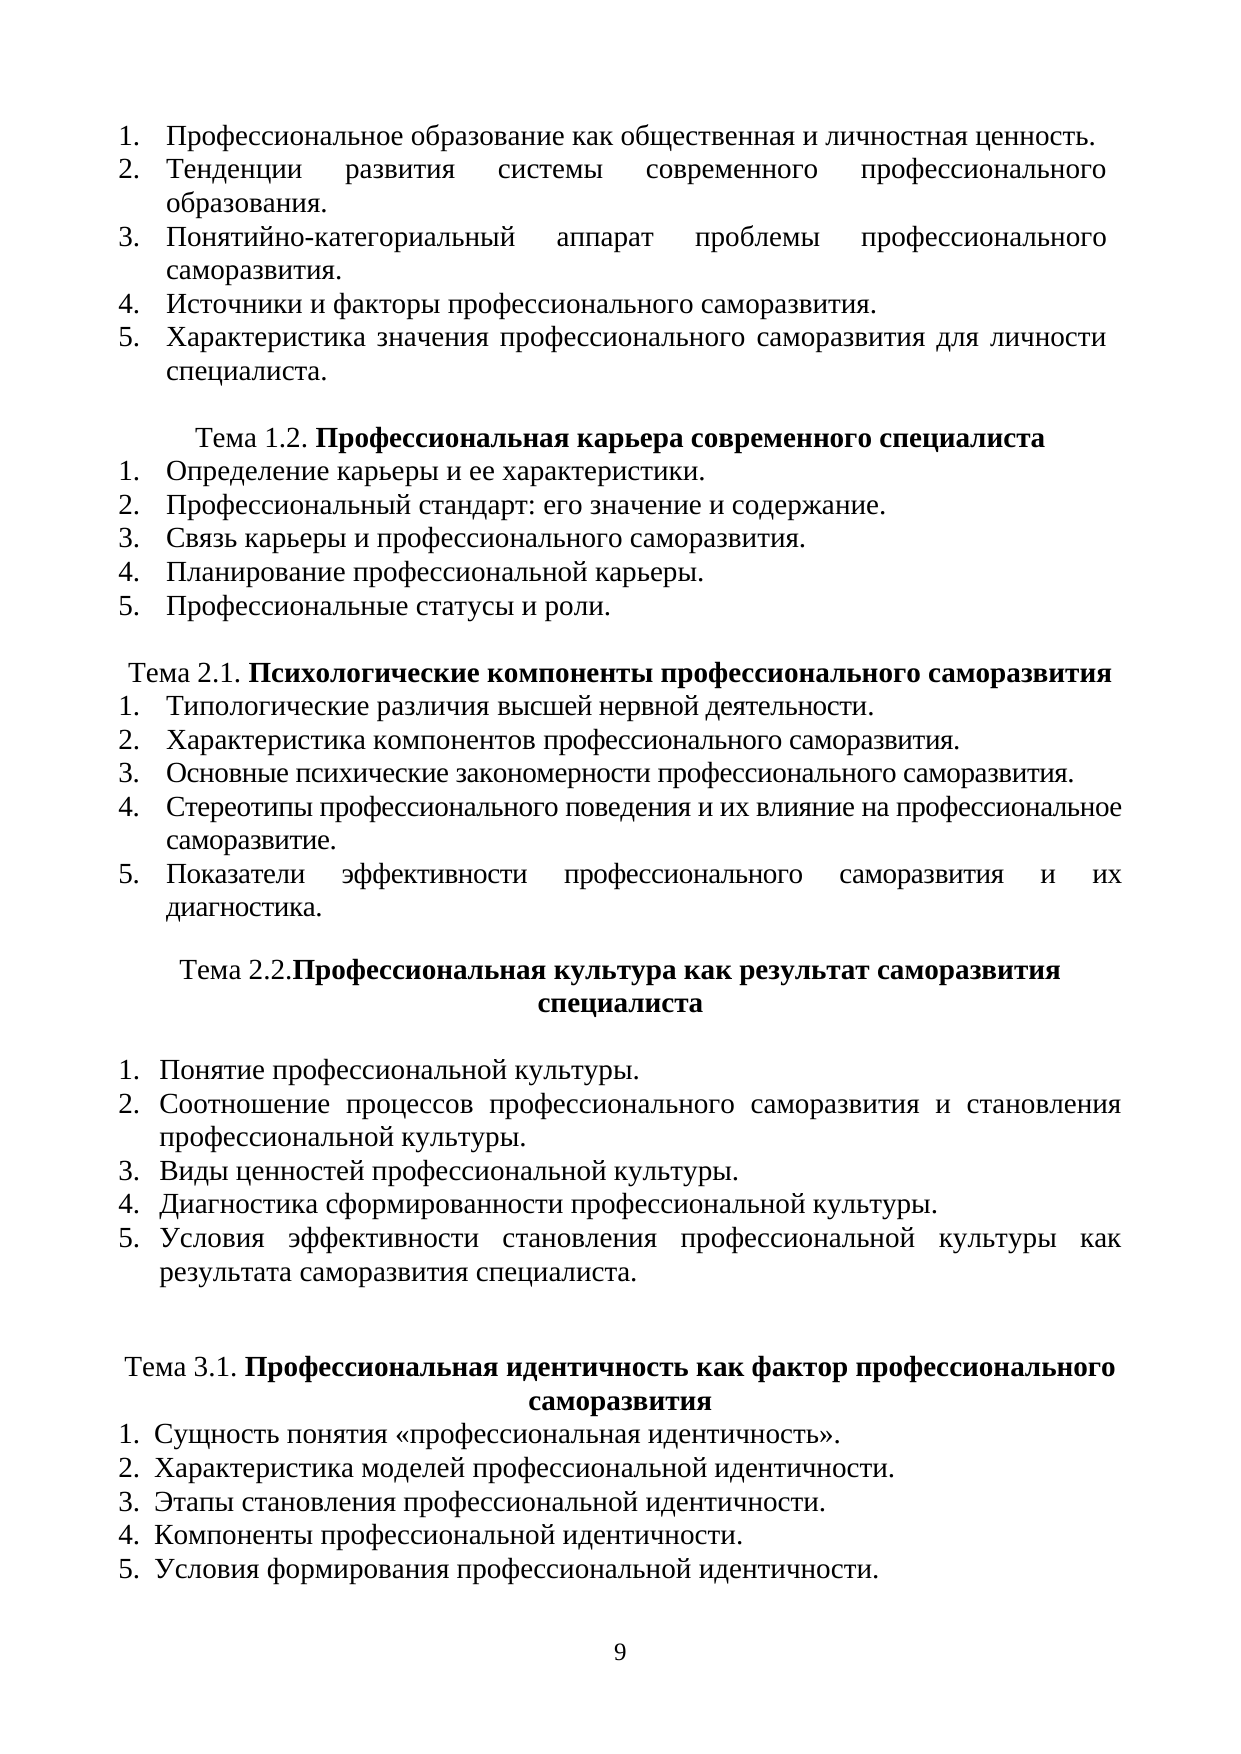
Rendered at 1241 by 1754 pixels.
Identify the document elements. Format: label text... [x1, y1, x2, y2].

list Соотношение процессов профессионального саморазвития и становления профессиональной культуры. [118, 1086, 1122, 1153]
text Тема 2.2.Профессиональная культура как результат саморазвития специалиста [118, 952, 1122, 1019]
list Тенденции развития системы современного профессионального образования. [118, 152, 1107, 219]
list Характеристика моделей профессиональной идентичности. [118, 1450, 1122, 1484]
list Понятие профессиональной культуры. [118, 1052, 1122, 1086]
list Профессиональные статусы и роли. [118, 588, 1122, 621]
list Определение карьеры и ее характеристики. [118, 453, 1122, 487]
list Профессиональный стандарт: его значение и содержание. [118, 487, 1122, 521]
text Тема 2.1. Психологические компоненты профессионального саморазвития [118, 655, 1122, 688]
list Стереотипы профессионального поведения и их влияние на профессиональное саморазвитие. [118, 789, 1122, 856]
list Источники и факторы профессионального саморазвития. [118, 286, 1107, 319]
list Основные психические закономерности профессионального саморазвития. [118, 755, 1122, 789]
list Характеристика значения профессионального саморазвития для личности специалиста. [118, 319, 1107, 386]
list Профессиональное образование как общественная и личностная ценность. [118, 118, 1107, 152]
list Сущность понятия «профессиональная идентичность». [118, 1417, 1122, 1450]
list Показатели эффективности профессионального саморазвития и их диагностика. [118, 856, 1122, 923]
list Типологические различия высшей нервной деятельности. [118, 688, 1122, 722]
list Компоненты профессиональной идентичности. [118, 1517, 1122, 1551]
list Понятийно-категориальный аппарат проблемы профессионального саморазвития. [118, 219, 1107, 286]
list Виды ценностей профессиональной культуры. [118, 1153, 1122, 1187]
list Характеристика компонентов профессионального саморазвития. [118, 722, 1122, 755]
text Тема 1.2. Профессиональная карьера современного специалиста [118, 420, 1122, 453]
list Этапы становления профессиональной идентичности. [118, 1484, 1122, 1517]
list Условия формирования профессиональной идентичности. [118, 1551, 1122, 1584]
list Планирование профессиональной карьеры. [118, 554, 1122, 588]
text Тема 3.1. Профессиональная идентичность как фактор профессионального саморазвития [118, 1349, 1122, 1417]
list Диагностика сформированности профессиональной культуры. [118, 1187, 1122, 1220]
list Условия эффективности становления профессиональной культуры как результата саморазвития специалиста. [118, 1220, 1122, 1287]
list Связь карьеры и профессионального саморазвития. [118, 521, 1122, 554]
